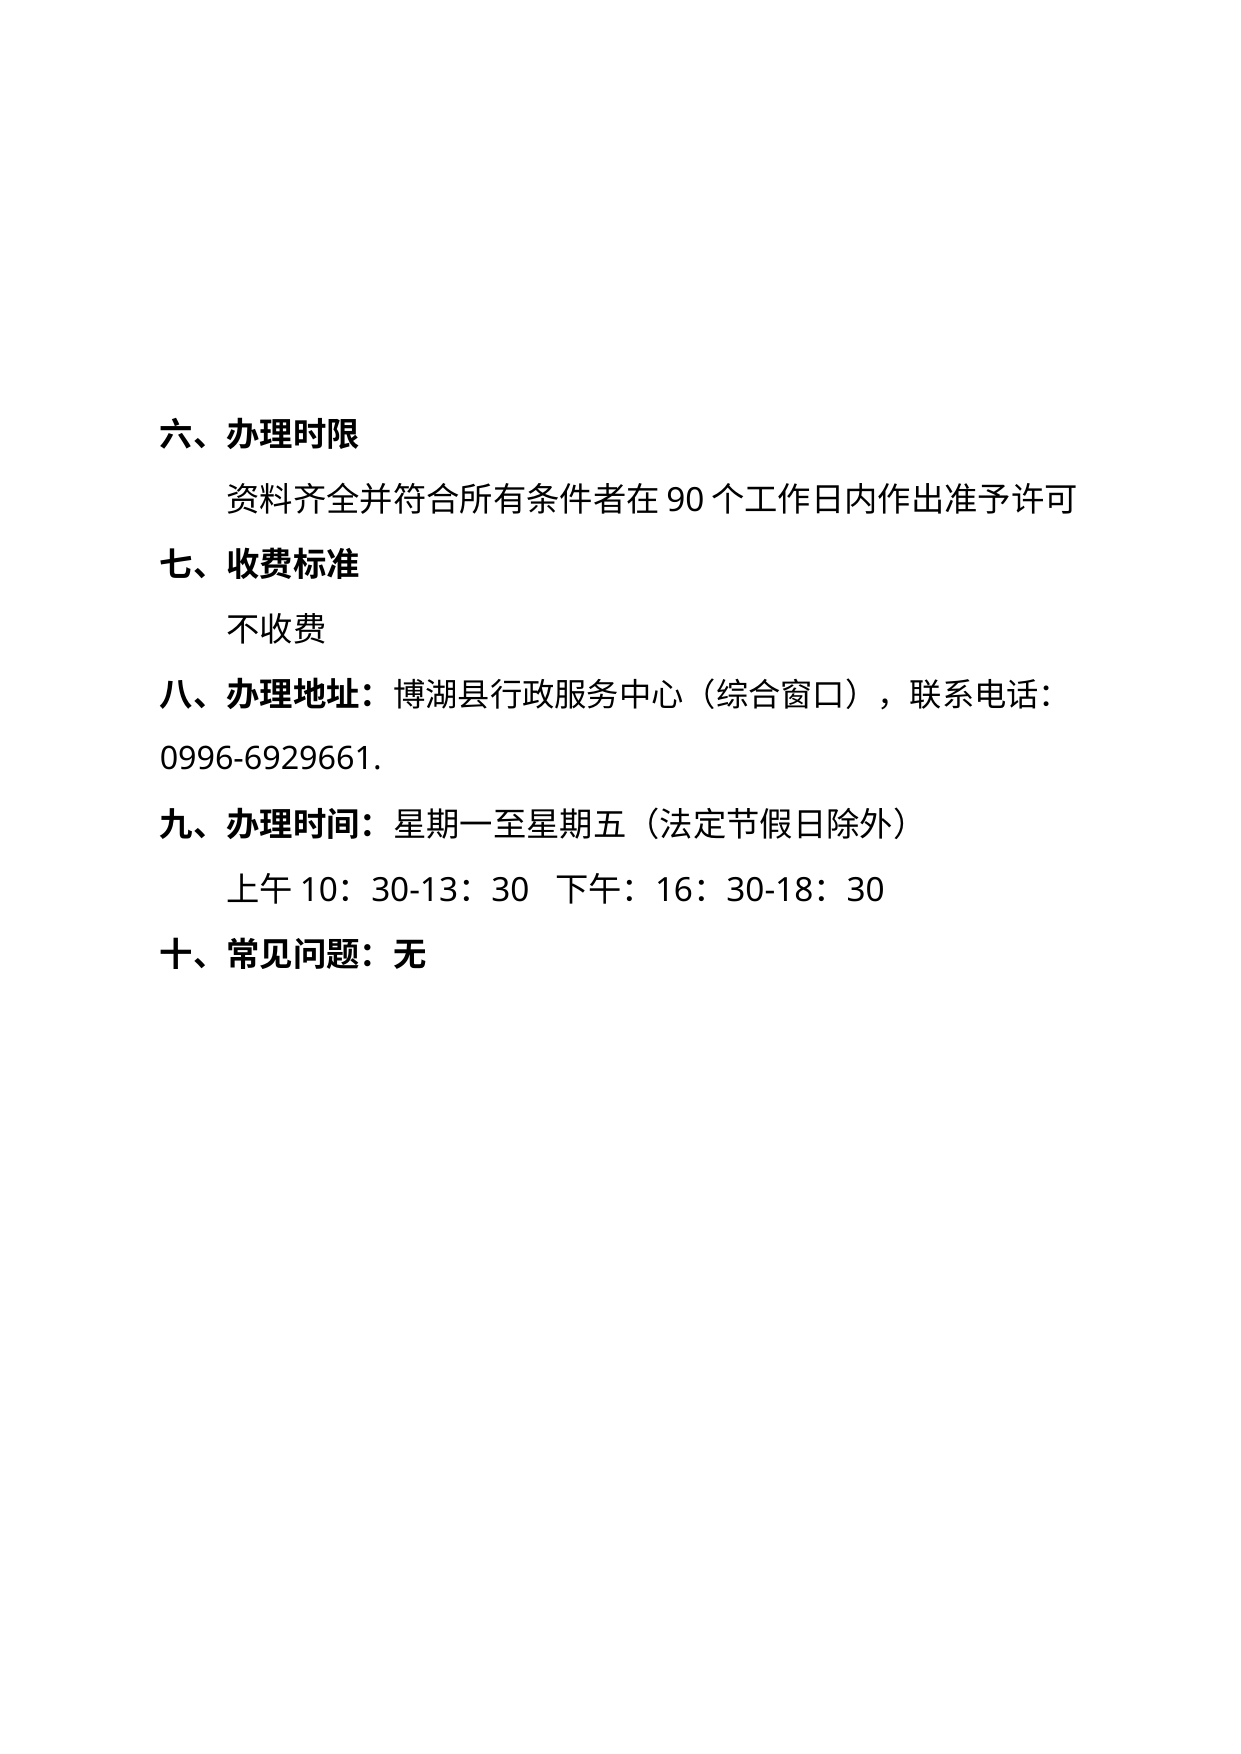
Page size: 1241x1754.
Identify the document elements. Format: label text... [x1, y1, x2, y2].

list 八、办理地址：博湖县行政服务中心（综合窗口），联系电话：0996-6929661. [159, 660, 1081, 790]
text 资料齐全并符合所有条件者在90个工作日内作出准予许可 [159, 465, 1081, 530]
text 上午10：30-13：30 下午：16：30-18：30 [159, 855, 1081, 920]
text 七、收费标准 [159, 530, 1081, 595]
text 九、办理时间：星期一至星期五（法定节假日除外） [159, 790, 1081, 855]
text 六、办理时限 [159, 400, 1081, 465]
text 十、常见问题：无 [159, 920, 1081, 985]
text 不收费 [159, 595, 1081, 660]
